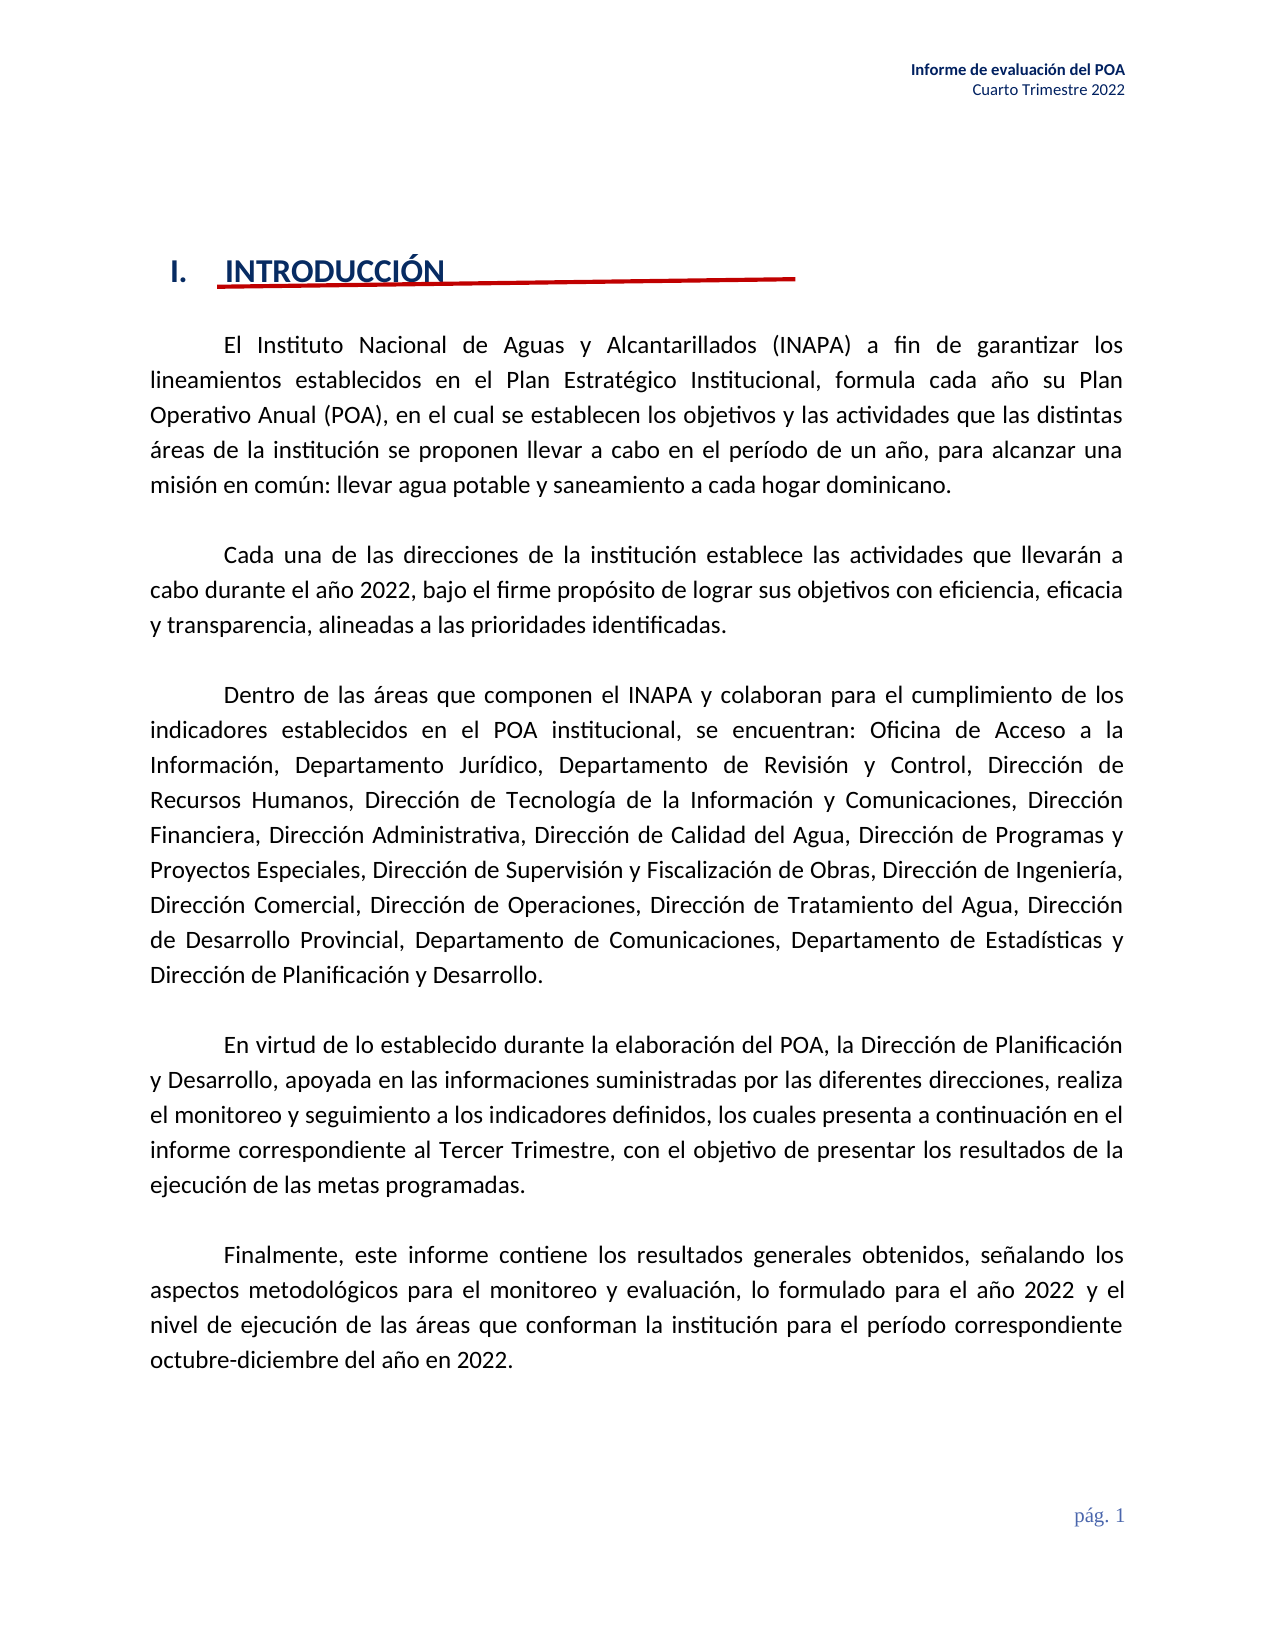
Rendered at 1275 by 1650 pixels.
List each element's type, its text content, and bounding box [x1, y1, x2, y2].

text Cada una de las direcciones de la institución establece las actividades que llevarán a cabo durante el año 2022, bajo el firme propósito de lograr sus objetivos con eficiencia, eficacia y transparencia, alineadas a las prioridades identificadas. [150, 540, 1125, 640]
text Finalmente, este informe contiene los resultados generales obtenidos, señalando los aspectos metodológicos para el monitoreo y evaluación, lo formulado para el año 2022 y el nivel de ejecución de las áreas que conforman la institución para el período correspondiente octubre-diciembre del año en 2022. [150, 1240, 1125, 1375]
text El Instituto Nacional de Aguas y Alcantarillados (INAPA) a fin de garantizar los lineamientos establecidos en el Plan Estratégico Institucional, formula cada año su Plan Operativo Anual (POA), en el cual se establecen los objetivos y las actividades que las distintas áreas de la institución se proponen llevar a cabo en el período de un año, para alcanzar una misión en común: llevar agua potable y saneamiento a cada hogar dominicano. [150, 330, 1125, 500]
subtitle INTRODUCCIÓN [187, 250, 1125, 291]
text Dentro de las áreas que componen el INAPA y colaboran para el cumplimiento de los indicadores establecidos en el POA institucional, se encuentran: Oficina de Acceso a la Información, Departamento Jurídico, Departamento de Revisión y Control, Dirección de Recursos Humanos, Dirección de Tecnología de la Información y Comunicaciones, Dirección Financiera, Dirección Administrativa, Dirección de Calidad del Agua, Dirección de Programas y Proyectos Especiales, Dirección de Supervisión y Fiscalización de Obras, Dirección de Ingeniería, Dirección Comercial, Dirección de Operaciones, Dirección de Tratamiento del Agua, Dirección de Desarrollo Provincial, Departamento de Comunicaciones, Departamento de Estadísticas y Dirección de Planificación y Desarrollo. [150, 680, 1125, 990]
text En virtud de lo establecido durante la elaboración del POA, la Dirección de Planificación y Desarrollo, apoyada en las informaciones suministradas por las diferentes direcciones, realiza el monitoreo y seguimiento a los indicadores definidos, los cuales presenta a continuación en el informe correspondiente al Tercer Trimestre, con el objetivo de presentar los resultados de la ejecución de las metas programadas. [150, 1030, 1125, 1200]
